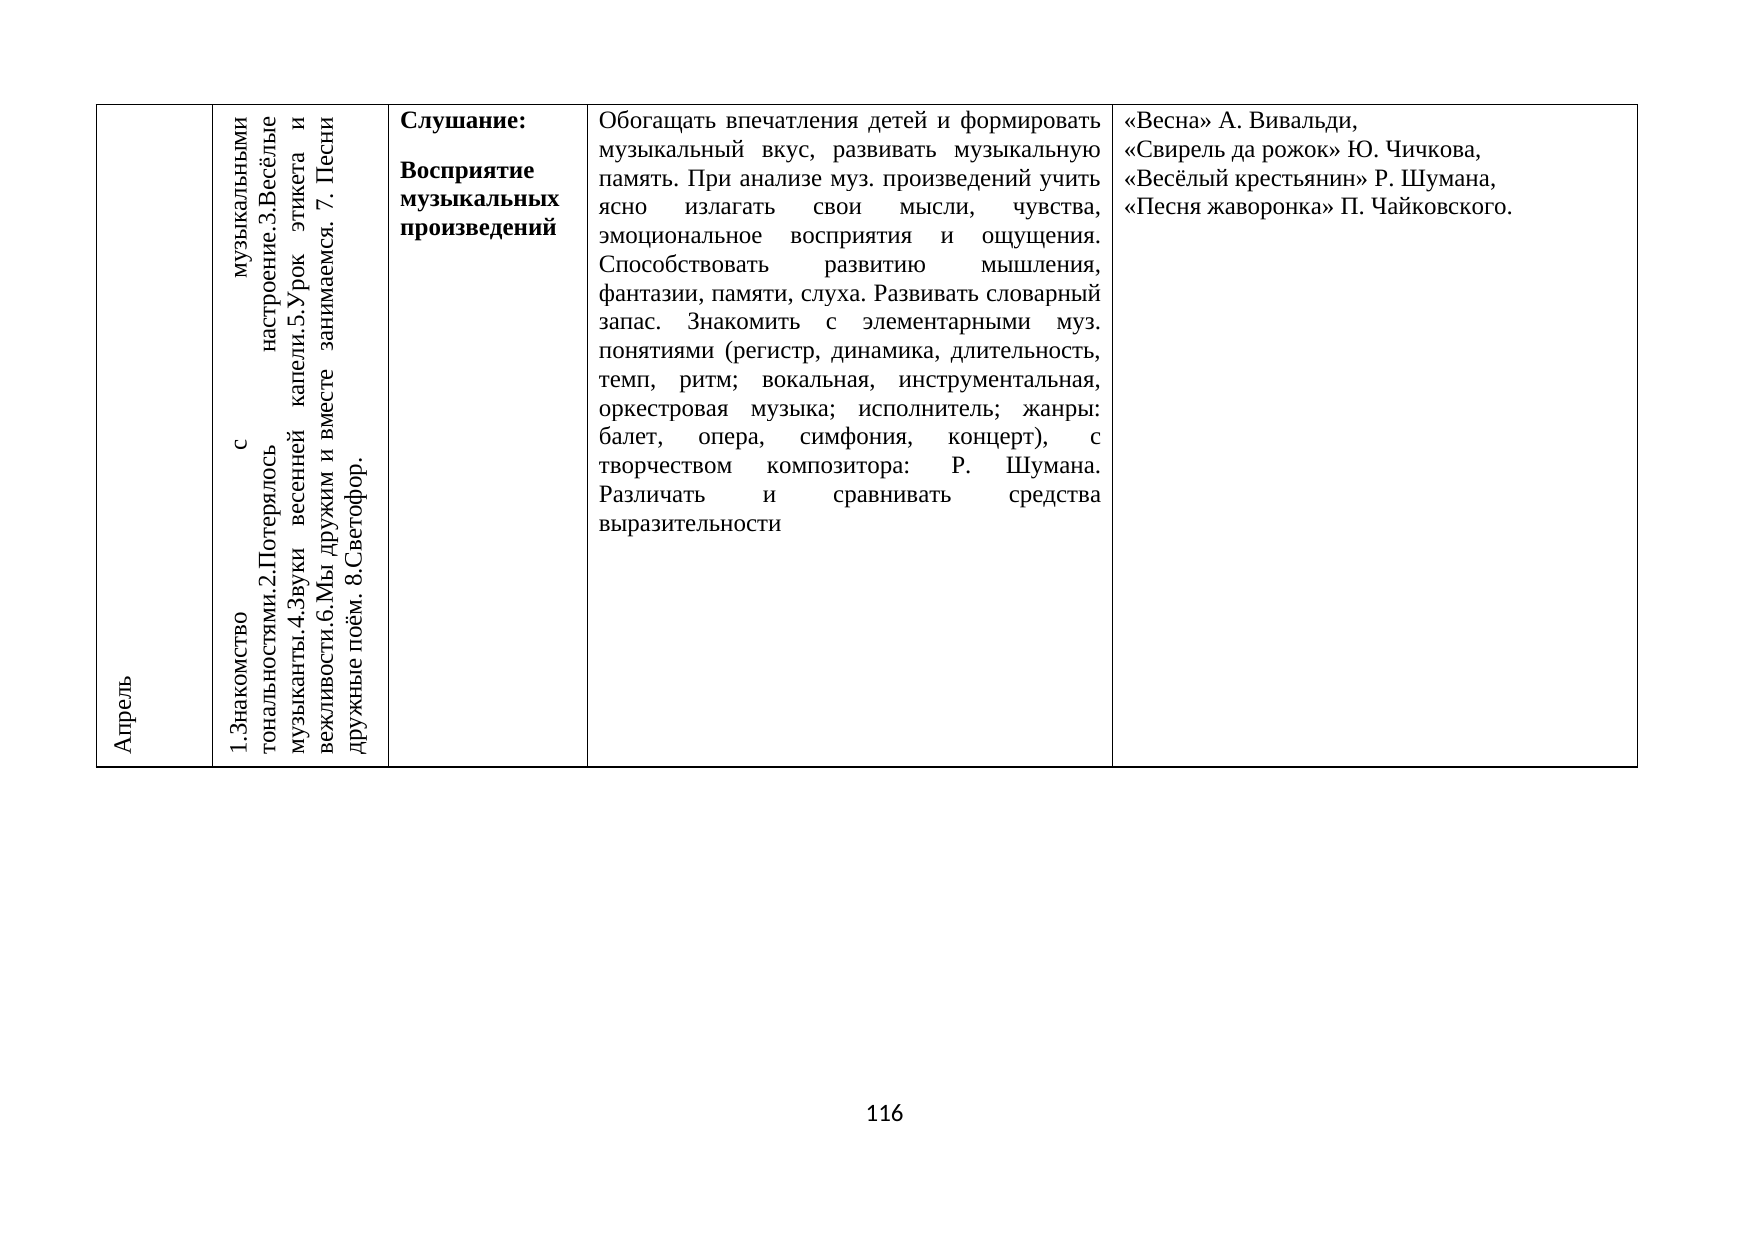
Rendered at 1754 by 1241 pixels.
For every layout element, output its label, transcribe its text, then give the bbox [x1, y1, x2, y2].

table_cell Апрель [97, 105, 212, 766]
table_cell Слушание: Восприятие музыкальных произведений [389, 105, 587, 766]
table_cell «Весна» А. Вивальди, «Свирель да рожок» Ю. Чичкова, «Весёлый крестьянин» Р. Шумана, «Песня жаворонка» П. Чайковского. [1113, 105, 1637, 766]
table_cell 1.Знакомство с музыкальными тональностями.2.Потерялось настроение.3.Весёлые музыканты.4.Звуки весенней капели.5.Урок этикета и вежливости.6.Мы дружим и вместе занимаемся. 7. Песни дружные поём. 8.Светофор. [213, 105, 388, 766]
table_cell Обогащать впечатления детей и формировать музыкальный вкус, развивать музыкальную память. При анализе муз. произведений учить ясно излагать свои мысли, чувства, эмоциональное восприятия и ощущения. Способствовать развитию мышления, фантазии, памяти, слуха. Развивать словарный запас. Знакомить с элементарными муз. понятиями (регистр, динамика, длительность, темп, ритм; вокальная, инструментальная, оркестровая музыка; исполнитель; жанры: балет, опера, симфония, концерт), с творчеством композитора: Р. Шумана. Различать и сравнивать средства выразительности [588, 105, 1112, 766]
